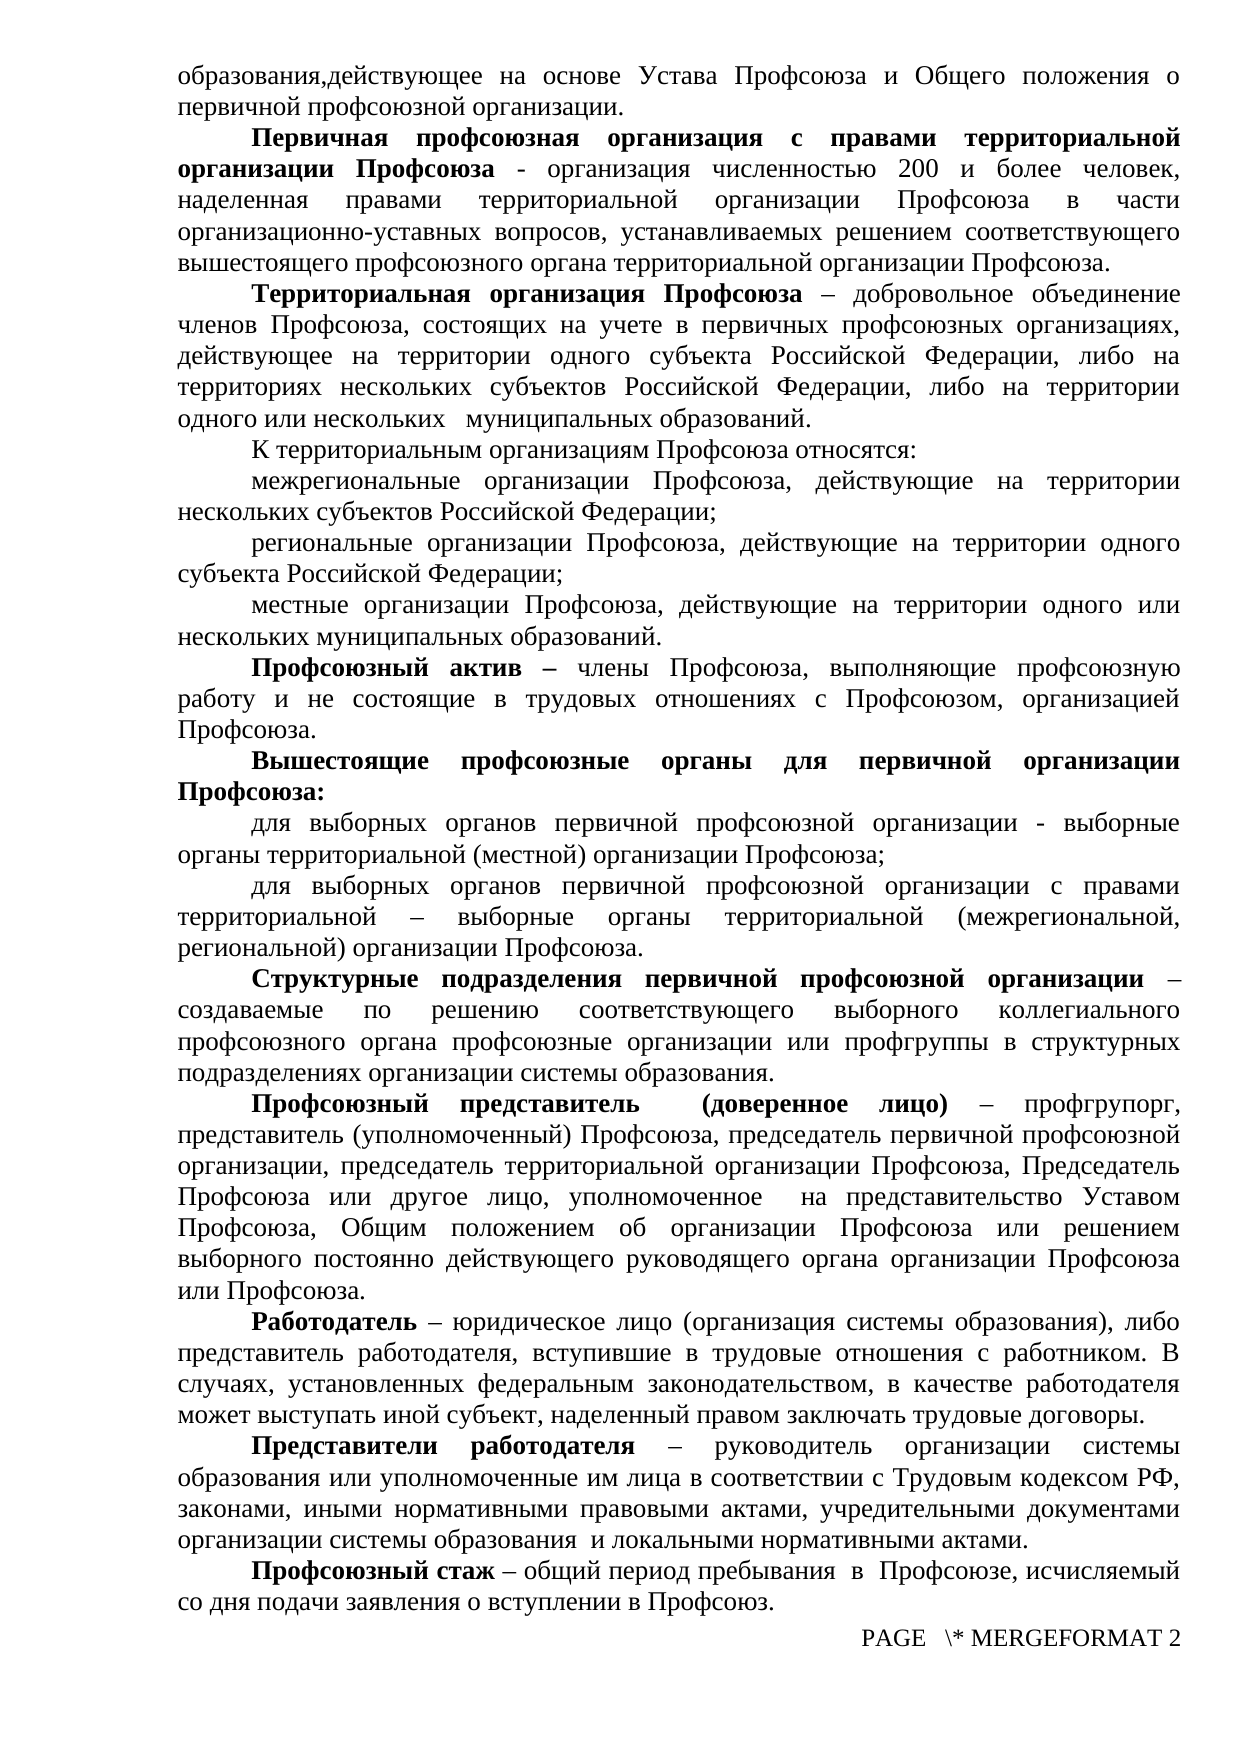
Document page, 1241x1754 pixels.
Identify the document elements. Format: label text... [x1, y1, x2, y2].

text Профсоюзный стаж – общий период пребывания в Профсоюзе, исчисляемый со дня подачи заявления о вступлении в Профсоюз. [177, 1554, 1181, 1616]
text К территориальным организациям Профсоюза относятся: [177, 433, 1181, 464]
text Вышестоящие профсоюзные органы для первичной организации Профсоюза: [177, 744, 1181, 807]
text для выборных органов первичной профсоюзной организации - выборные органы территориальной (местной) организации Профсоюза; [177, 807, 1181, 869]
text Представители работодателя – руководитель организации системы образования или уполномоченные им лица в соответствии с Трудовым кодексом РФ, законами, иными нормативными правовыми актами, учредительными документами организации системы образования и локальными нормативными актами. [177, 1429, 1181, 1554]
text Первичная профсоюзная организация с правами территориальной организации Профсоюза - организация численностью 200 и более человек, наделенная правами территориальной организации Профсоюза в части организационно-уставных вопросов, устанавливаемых решением соответствующего вышестоящего профсоюзного органа территориальной организации Профсоюза. [177, 121, 1181, 277]
text региональные организации Профсоюза, действующие на территории одного субъекта Российской Федерации; [177, 526, 1181, 588]
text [177, 59, 1181, 121]
text Профсоюзный актив – члены Профсоюза, выполняющие профсоюзную работу и не состоящие в трудовых отношениях с Профсоюзом, организацией Профсоюза. [177, 651, 1181, 744]
text Территориальная организация Профсоюза – добровольное объединение членов Профсоюза, состоящих на учете в первичных профсоюзных организациях, действующее на территории одного субъекта Российской Федерации, либо на территориях нескольких субъектов Российской Федерации, либо на территории одного или нескольких муниципальных образований. [177, 277, 1181, 433]
text Работодатель – юридическое лицо (организация системы образования), либо представитель работодателя, вступившие в трудовые отношения с работником. В случаях, установленных федеральным законодательством, в качестве работодателя может выступать иной субъект, наделенный правом заключать трудовые договоры. [177, 1305, 1181, 1429]
text межрегиональные организации Профсоюза, действующие на территории нескольких субъектов Российской Федерации; [177, 464, 1181, 526]
text Структурные подразделения первичной профсоюзной организации – создаваемые по решению соответствующего выборного коллегиального профсоюзного органа профсоюзные организации или профгруппы в структурных подразделениях организации системы образования. [177, 962, 1181, 1087]
text Профсоюзный представитель (доверенное лицо) – профгрупорг, представитель (уполномоченный) Профсоюза, председатель первичной профсоюзной организации, председатель территориальной организации Профсоюза, Председатель Профсоюза или другое лицо, уполномоченное на представительство Уставом Профсоюза, Общим положением об организации Профсоюза или решением выборного постоянно действующего руководящего органа организации Профсоюза или Профсоюза. [177, 1087, 1181, 1305]
text для выборных органов первичной профсоюзной организации с правами территориальной – выборные органы территориальной (межрегиональной, региональной) организации Профсоюза. [177, 869, 1181, 962]
text местные организации Профсоюза, действующие на территории одного или нескольких муниципальных образований. [177, 588, 1181, 651]
